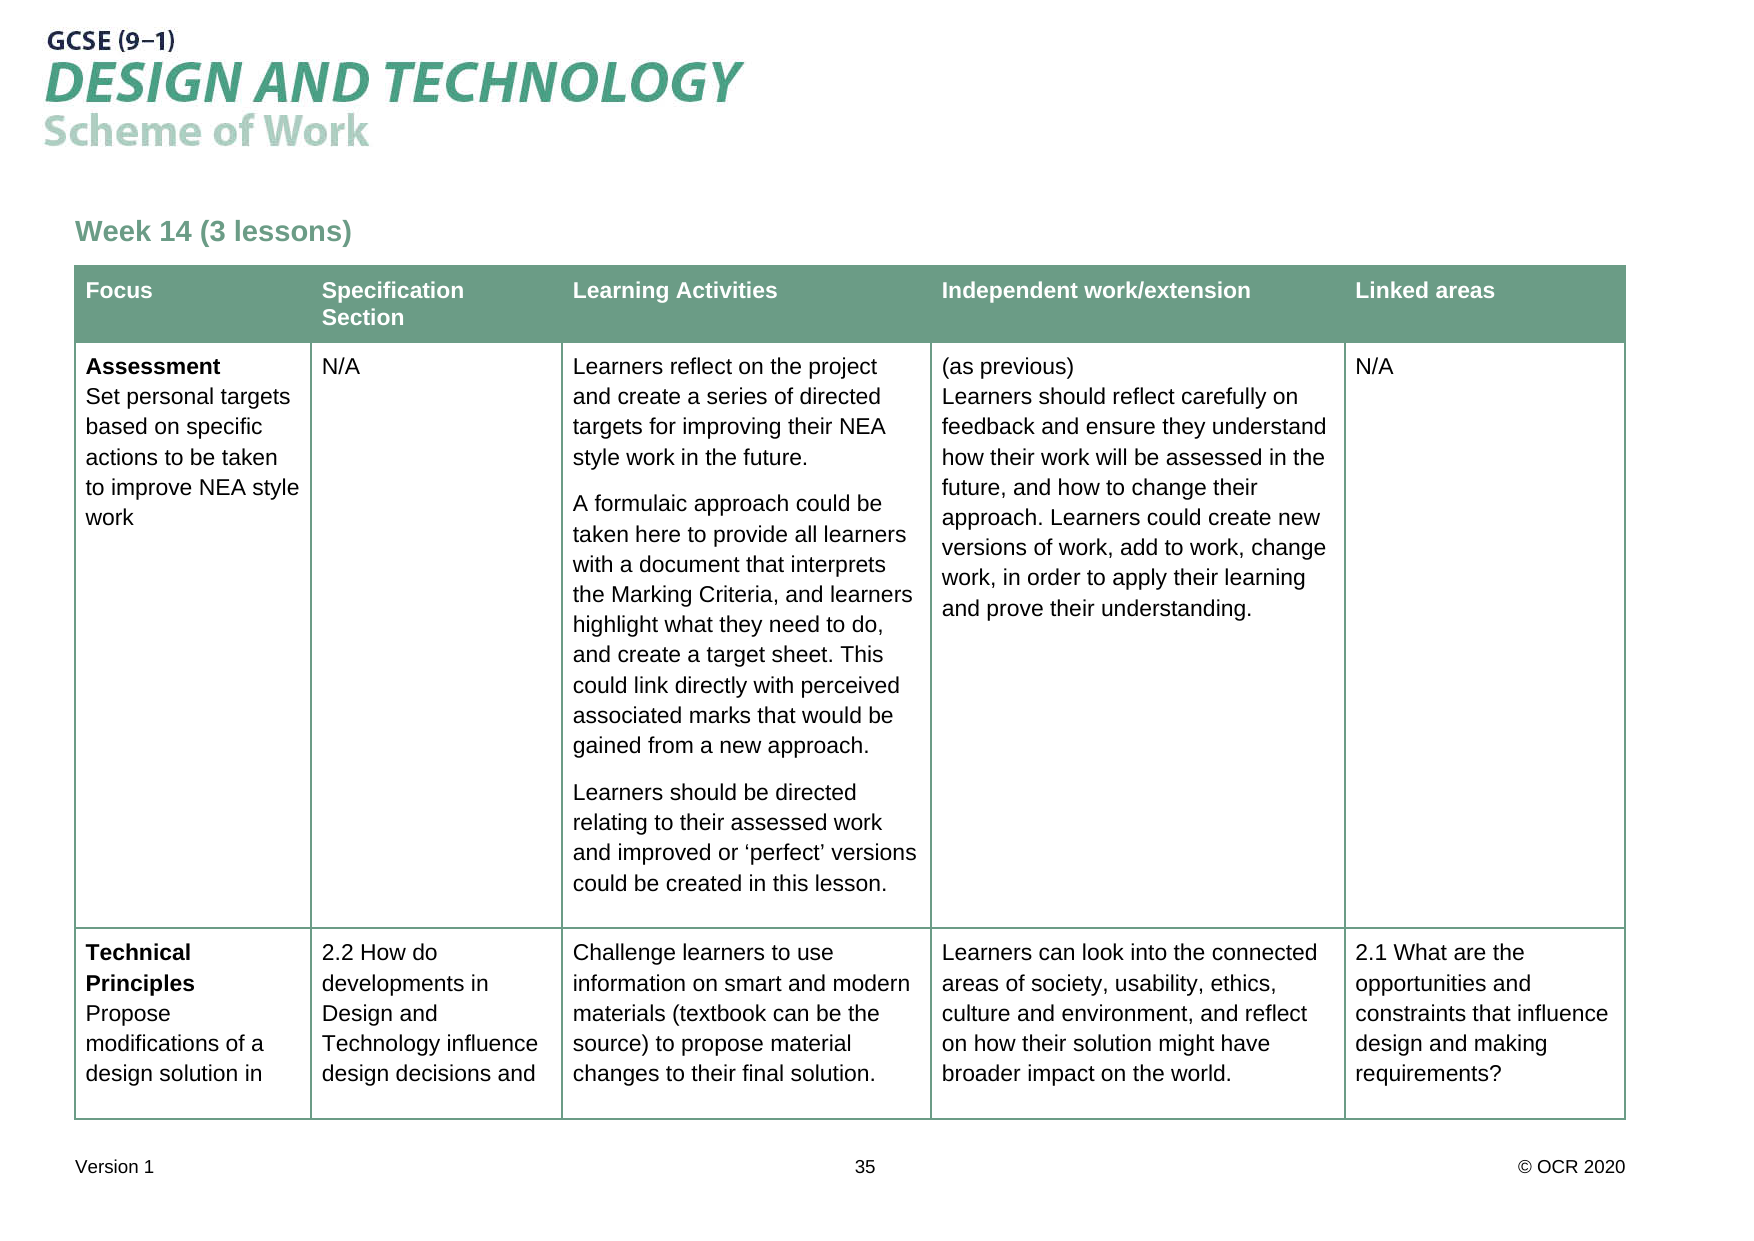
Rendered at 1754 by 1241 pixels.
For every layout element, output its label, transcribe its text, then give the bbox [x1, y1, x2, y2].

table_header Specification Section [312, 267, 561, 340]
table_header Independent work/extension [932, 267, 1344, 340]
table_cell Learners reflect on the project and create a series of directed targets for improving their NEA style work in the future. A formulaic approach could be taken here to provide all learners with a document that interprets the Marking Criteria, and learners highlight what they need to do, and create a target sheet. This could link directly with perceived associated marks that would be gained from a new approach. Learners should be directed relating to their assessed work and improved or ‘perfect’ versions could be created in this lesson. [563, 343, 930, 927]
table_header Focus [76, 267, 310, 340]
subtitle Week 14 (3 lessons) [75, 175, 1679, 247]
table_header Learning Activities [563, 267, 930, 340]
picture [2, 3, 1744, 175]
table_cell 2.2 How do developments in Design and Technology influence design decisions and practice? [312, 929, 561, 1117]
table_cell N/A [312, 343, 561, 927]
table_cell Assessment Set personal targets based on specific actions to be taken to improve NEA style work [76, 343, 310, 927]
table_header Linked areas [1346, 267, 1624, 340]
table_cell N/A [1346, 343, 1624, 927]
table_cell (as previous) Learners should reflect carefully on feedback and ensure they understand how their work will be assessed in the future, and how to change their approach. Learners could create new versions of work, add to work, change work, in order to apply their learning and prove their understanding. [932, 343, 1344, 927]
